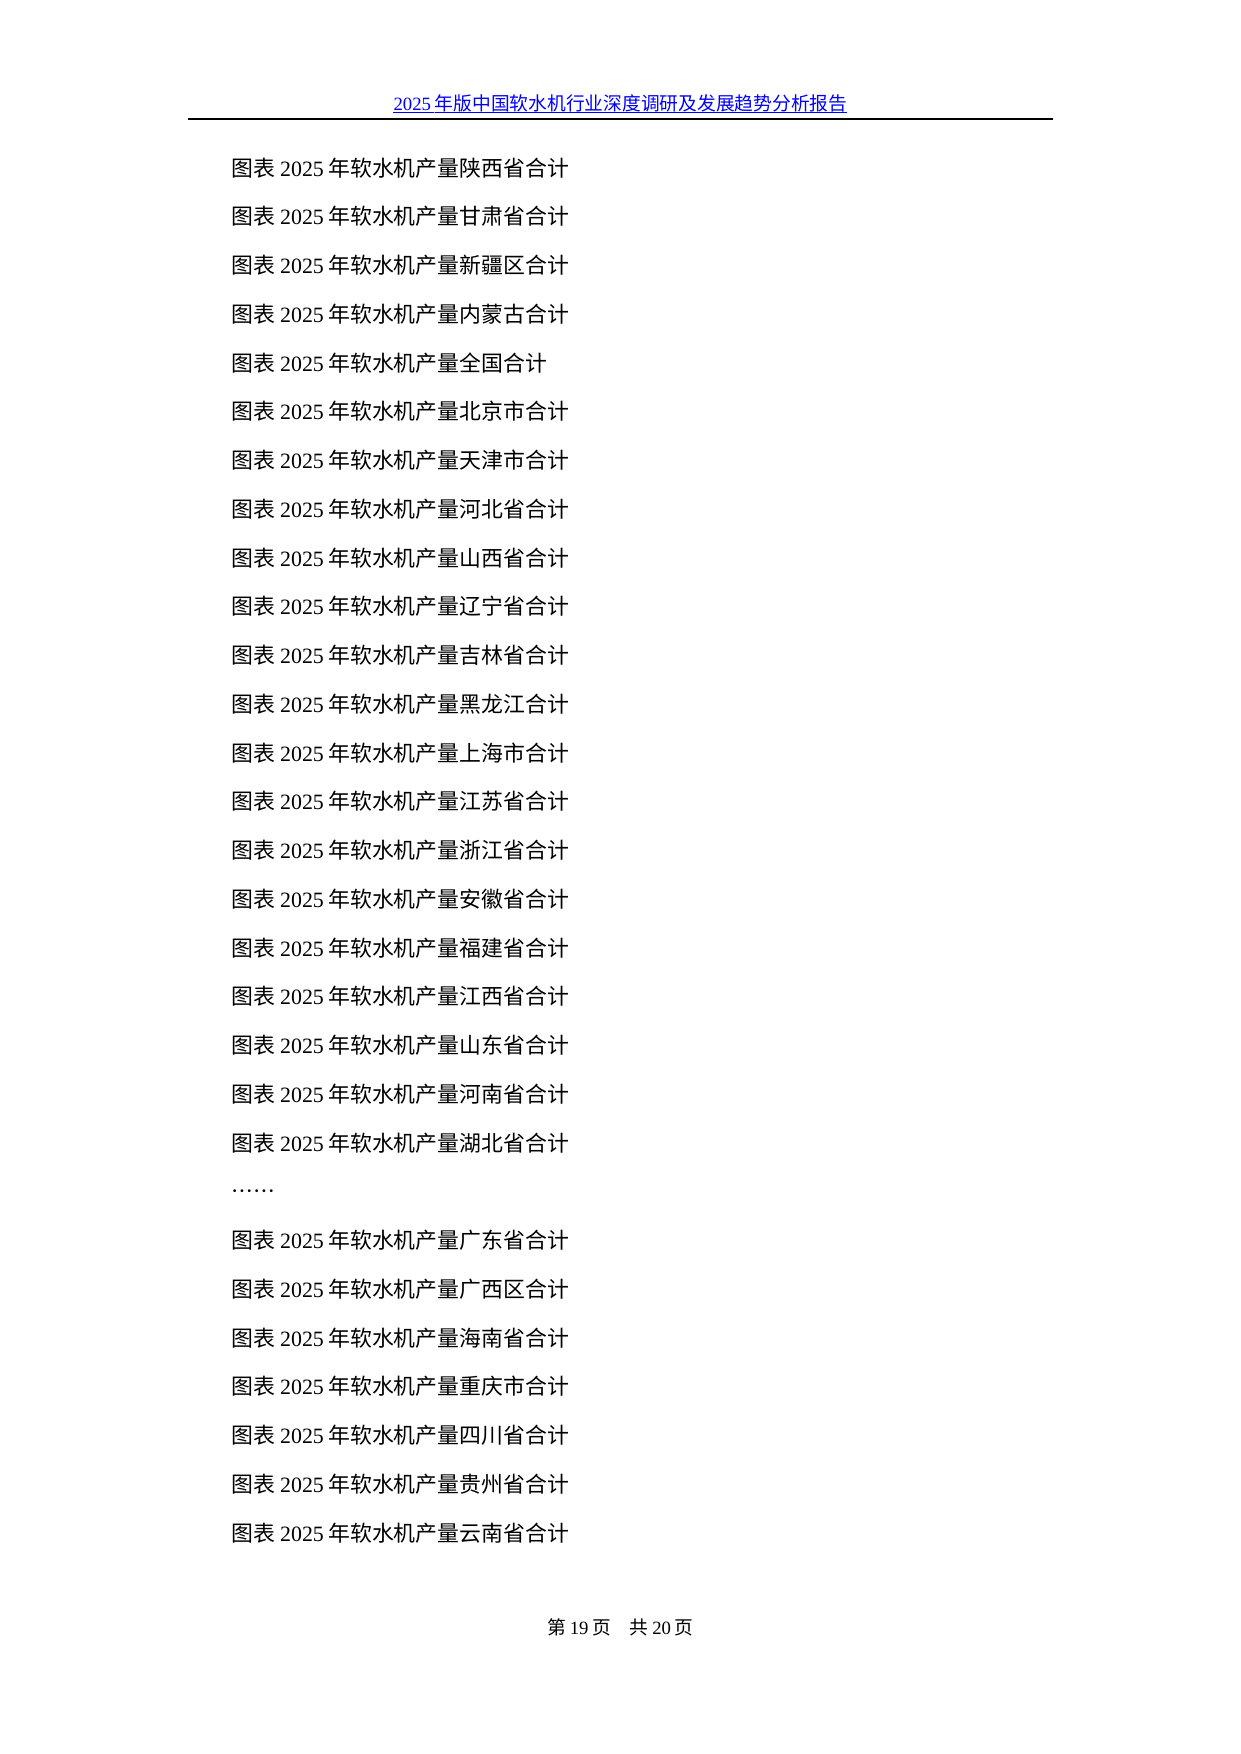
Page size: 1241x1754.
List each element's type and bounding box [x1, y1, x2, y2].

text [187, 150, 1053, 1548]
